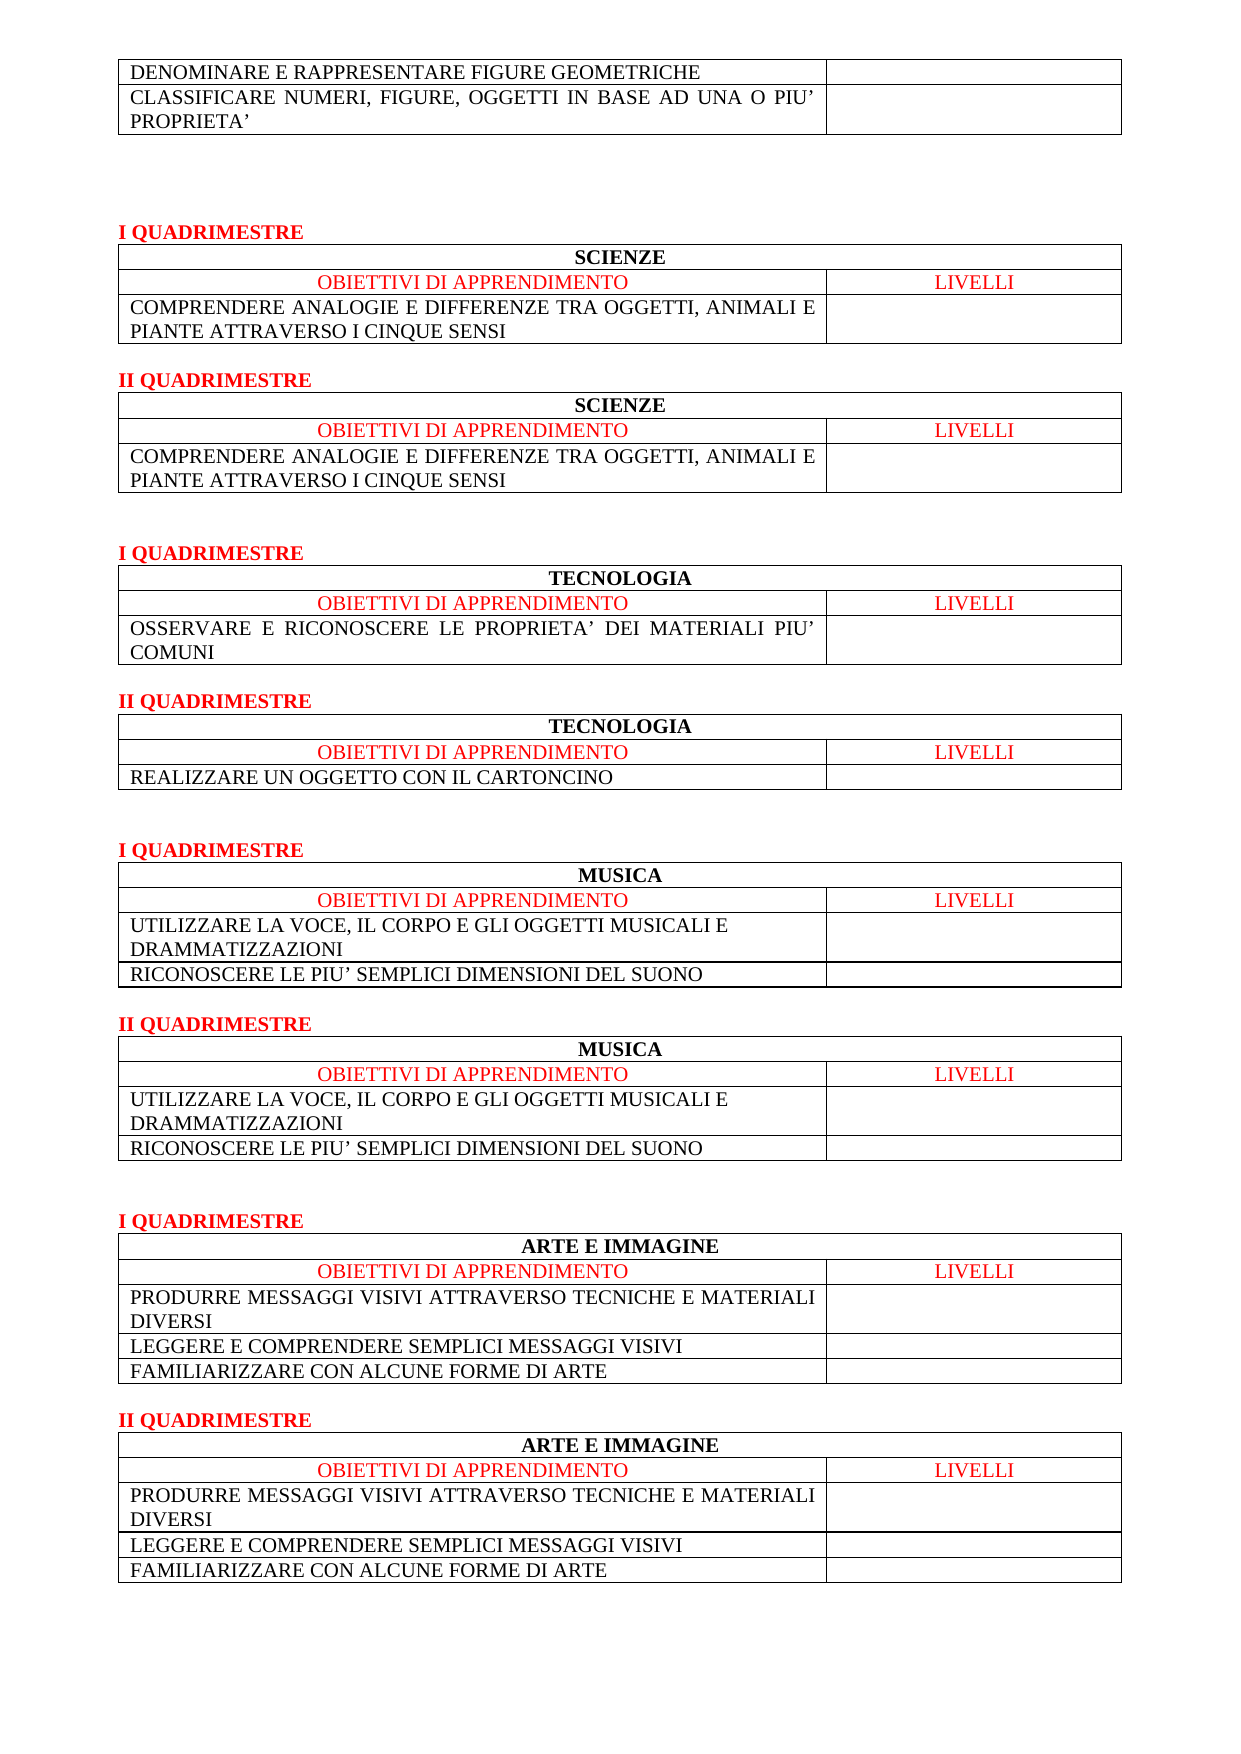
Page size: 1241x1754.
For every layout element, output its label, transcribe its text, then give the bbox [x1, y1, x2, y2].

table_cell LIVELLI [827, 888, 1121, 912]
text II QUADRIMESTRE [118, 1012, 1122, 1036]
text II QUADRIMESTRE [118, 1408, 1122, 1432]
table_cell PRODURRE MESSAGGI VISIVI ATTRAVERSO TECNICHE E MATERIALI DIVERSI [119, 1483, 826, 1531]
table_cell LEGGERE E COMPRENDERE SEMPLICI MESSAGGI VISIVI [119, 1533, 826, 1557]
table_header ARTE E IMMAGINE [119, 1433, 1121, 1457]
text I QUADRIMESTRE [118, 541, 1122, 565]
table_cell LIVELLI [827, 419, 1121, 442]
table_cell RICONOSCERE LE PIU’ SEMPLICI DIMENSIONI DEL SUONO [119, 963, 826, 986]
table_cell [827, 616, 1121, 664]
text I QUADRIMESTRE [118, 838, 1122, 862]
table_cell CLASSIFICARE NUMERI, FIGURE, OGGETTI IN BASE AD UNA O PIU’ PROPRIETA’ [119, 85, 826, 133]
table_cell [827, 85, 1121, 133]
text II QUADRIMESTRE [118, 368, 1122, 392]
table_cell [827, 1558, 1121, 1582]
table_cell LIVELLI [827, 270, 1121, 294]
table_cell OBIETTIVI DI APPRENDIMENTO [119, 1458, 826, 1482]
table_cell [827, 1136, 1121, 1160]
table_cell OBIETTIVI DI APPRENDIMENTO [119, 740, 826, 764]
table_cell OSSERVARE E RICONOSCERE LE PROPRIETA’ DEI MATERIALI PIU’ COMUNI [119, 616, 826, 664]
table_cell OBIETTIVI DI APPRENDIMENTO [119, 270, 826, 294]
table_cell [827, 60, 1121, 84]
table_cell DENOMINARE E RAPPRESENTARE FIGURE GEOMETRICHE [119, 60, 826, 84]
table_cell COMPRENDERE ANALOGIE E DIFFERENZE TRA OGGETTI, ANIMALI E PIANTE ATTRAVERSO I CINQUE SENSI [119, 444, 826, 492]
table_cell LIVELLI [827, 591, 1121, 615]
table_cell OBIETTIVI DI APPRENDIMENTO [119, 591, 826, 615]
table_cell [827, 765, 1121, 789]
table_cell FAMILIARIZZARE CON ALCUNE FORME DI ARTE [119, 1359, 826, 1383]
table_cell [827, 1533, 1121, 1557]
table_cell UTILIZZARE LA VOCE, IL CORPO E GLI OGGETTI MUSICALI E DRAMMATIZZAZIONI [119, 913, 826, 961]
table_cell [827, 963, 1121, 986]
table_cell LIVELLI [827, 740, 1121, 764]
table_header SCIENZE [119, 245, 1121, 269]
table_cell [827, 295, 1121, 343]
table_cell PRODURRE MESSAGGI VISIVI ATTRAVERSO TECNICHE E MATERIALI DIVERSI [119, 1285, 826, 1333]
table_cell [827, 1285, 1121, 1333]
table_cell LEGGERE E COMPRENDERE SEMPLICI MESSAGGI VISIVI [119, 1334, 826, 1358]
table_cell [827, 444, 1121, 492]
table_header ARTE E IMMAGINE [119, 1234, 1121, 1258]
text II QUADRIMESTRE [118, 689, 1122, 713]
table_cell [827, 1483, 1121, 1531]
table_cell [827, 1334, 1121, 1358]
table_cell [827, 913, 1121, 961]
table_header MUSICA [119, 863, 1121, 887]
table_cell [827, 1359, 1121, 1383]
table_header SCIENZE [119, 393, 1121, 417]
table_cell UTILIZZARE LA VOCE, IL CORPO E GLI OGGETTI MUSICALI E DRAMMATIZZAZIONI [119, 1087, 826, 1135]
table_cell LIVELLI [827, 1458, 1121, 1482]
text I QUADRIMESTRE [118, 1209, 1122, 1233]
table_cell RICONOSCERE LE PIU’ SEMPLICI DIMENSIONI DEL SUONO [119, 1136, 826, 1160]
table_cell LIVELLI [827, 1062, 1121, 1086]
table_cell FAMILIARIZZARE CON ALCUNE FORME DI ARTE [119, 1558, 826, 1582]
table_header TECNOLOGIA [119, 566, 1121, 590]
text I QUADRIMESTRE [118, 220, 1122, 244]
table_cell OBIETTIVI DI APPRENDIMENTO [119, 888, 826, 912]
table_cell OBIETTIVI DI APPRENDIMENTO [119, 419, 826, 442]
table_cell OBIETTIVI DI APPRENDIMENTO [119, 1260, 826, 1283]
table_cell REALIZZARE UN OGGETTO CON IL CARTONCINO [119, 765, 826, 789]
table_cell LIVELLI [827, 1260, 1121, 1283]
table_cell COMPRENDERE ANALOGIE E DIFFERENZE TRA OGGETTI, ANIMALI E PIANTE ATTRAVERSO I CINQUE SENSI [119, 295, 826, 343]
table_cell [827, 1087, 1121, 1135]
table_header MUSICA [119, 1037, 1121, 1061]
table_cell OBIETTIVI DI APPRENDIMENTO [119, 1062, 826, 1086]
table_header TECNOLOGIA [119, 715, 1121, 738]
